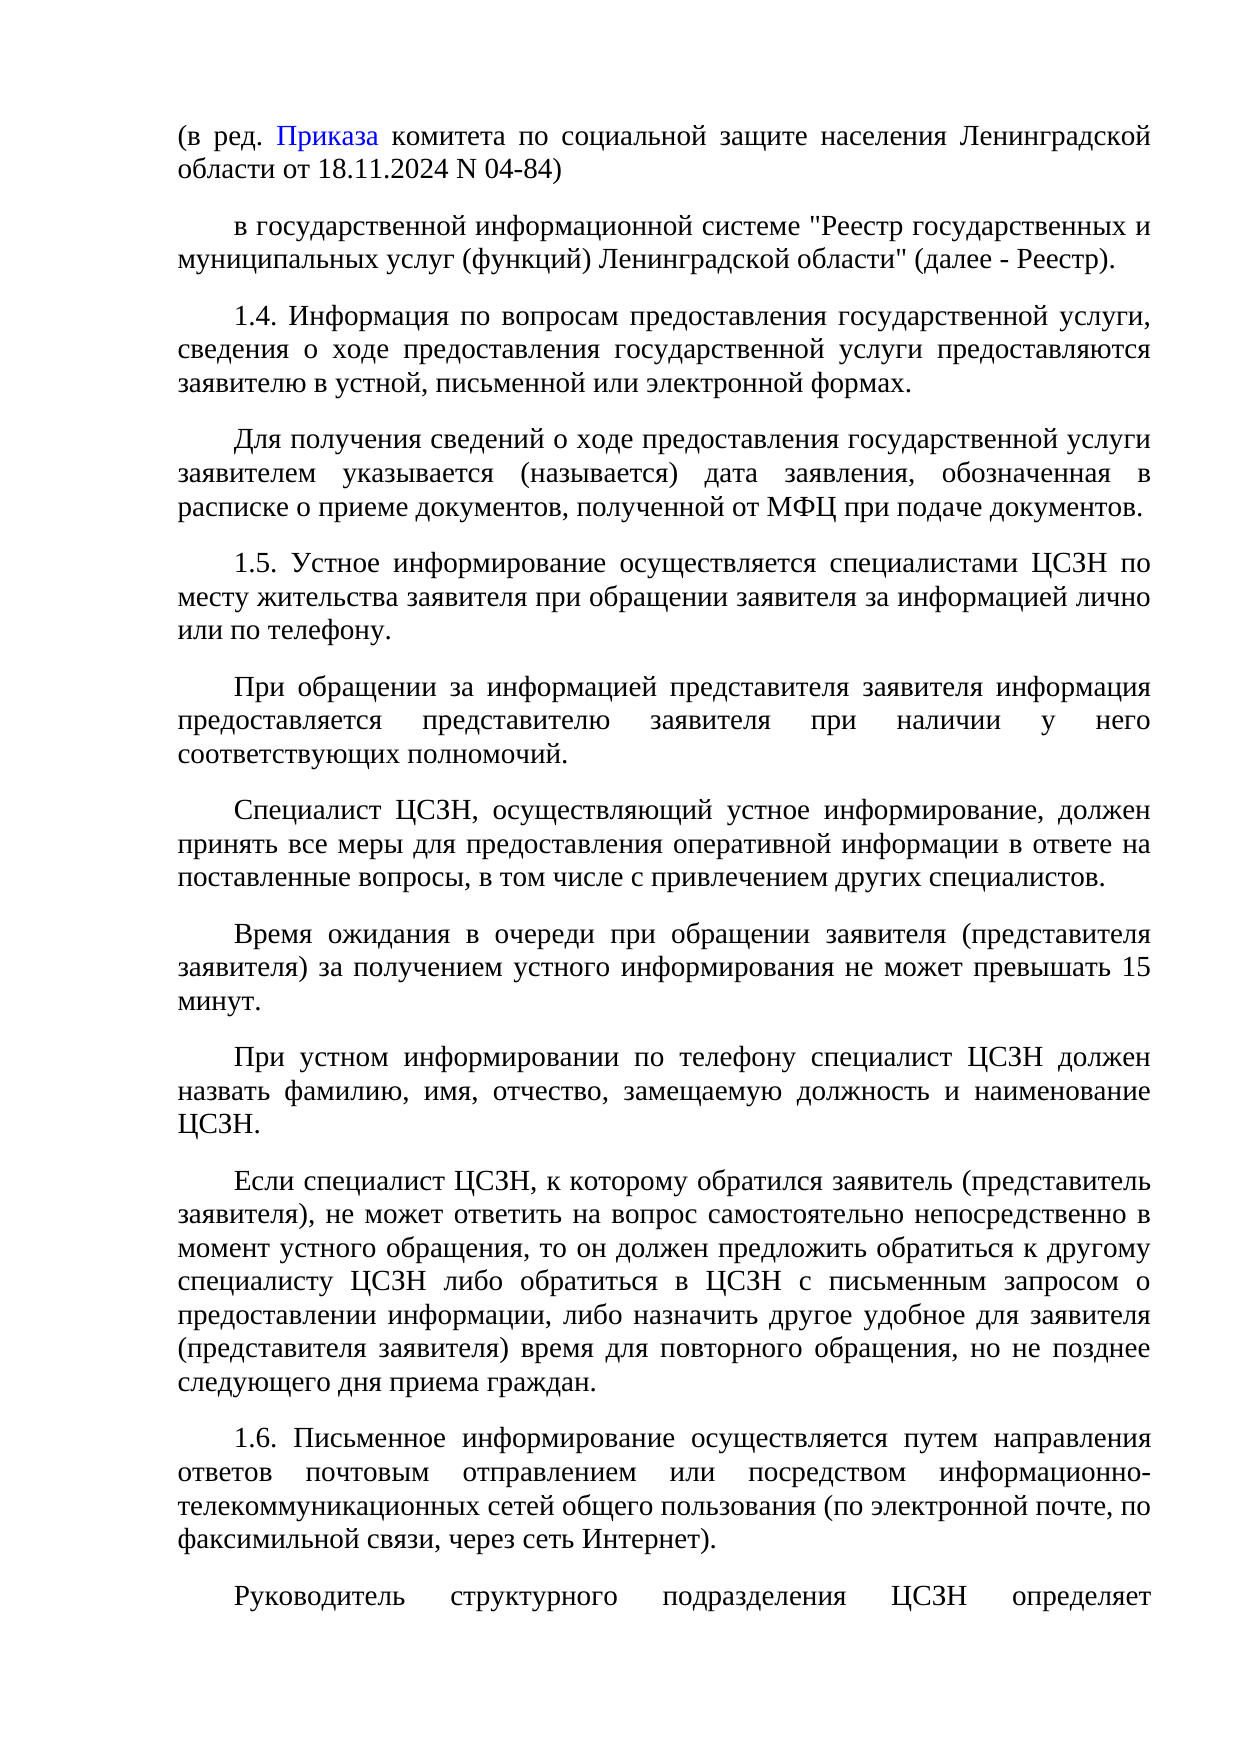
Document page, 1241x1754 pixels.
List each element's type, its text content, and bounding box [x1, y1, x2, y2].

text Если специалист ЦСЗН, к которому обратился заявитель (представитель заявителя), не может ответить на вопрос самостоятельно непосредственно в момент устного обращения, то он должен предложить обратиться к другому специалисту ЦСЗН либо обратиться в ЦСЗН с письменным запросом о предоставлении информации, либо назначить другое удобное для заявителя (представителя заявителя) время для повторного обращения, но не позднее следующего дня приема граждан. [177, 1163, 1152, 1398]
text При устном информировании по телефону специалист ЦСЗН должен назвать фамилию, имя, отчество, замещаемую должность и наименование ЦСЗН. [177, 1039, 1152, 1140]
text (в ред. Приказа комитета по социальной защите населения Ленинградской области от 18.11.2024 N 04-84) [177, 118, 1152, 185]
text 1.4. Информация по вопросам предоставления государственной услуги, сведения о ходе предоставления государственной услуги предоставляются заявителю в устной, письменной или электронной формах. [177, 298, 1152, 399]
text При обращении за информацией представителя заявителя информация предоставляется представителю заявителя при наличии у него соответствующих полномочий. [177, 669, 1152, 769]
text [177, 1578, 1152, 1611]
text Время ожидания в очереди при обращении заявителя (представителя заявителя) за получением устного информирования не может превышать 15 минут. [177, 916, 1152, 1016]
text в государственной информационной системе "Реестр государственных и муниципальных услуг (функций) Ленинградской области" (далее - Реестр). [177, 208, 1152, 275]
text 1.6. Письменное информирование осуществляется путем направления ответов почтовым отправлением или посредством информационно-телекоммуникационных сетей общего пользования (по электронной почте, по факсимильной связи, через сеть Интернет). [177, 1421, 1152, 1555]
text Для получения сведений о ходе предоставления государственной услуги заявителем указывается (называется) дата заявления, обозначенная в расписке о приеме документов, полученной от МФЦ при подаче документов. [177, 422, 1152, 522]
text 1.5. Устное информирование осуществляется специалистами ЦСЗН по месту жительства заявителя при обращении заявителя за информацией лично или по телефону. [177, 545, 1152, 646]
text Специалист ЦСЗН, осуществляющий устное информирование, должен принять все меры для предоставления оперативной информации в ответе на поставленные вопросы, в том числе с привлечением других специалистов. [177, 792, 1152, 893]
